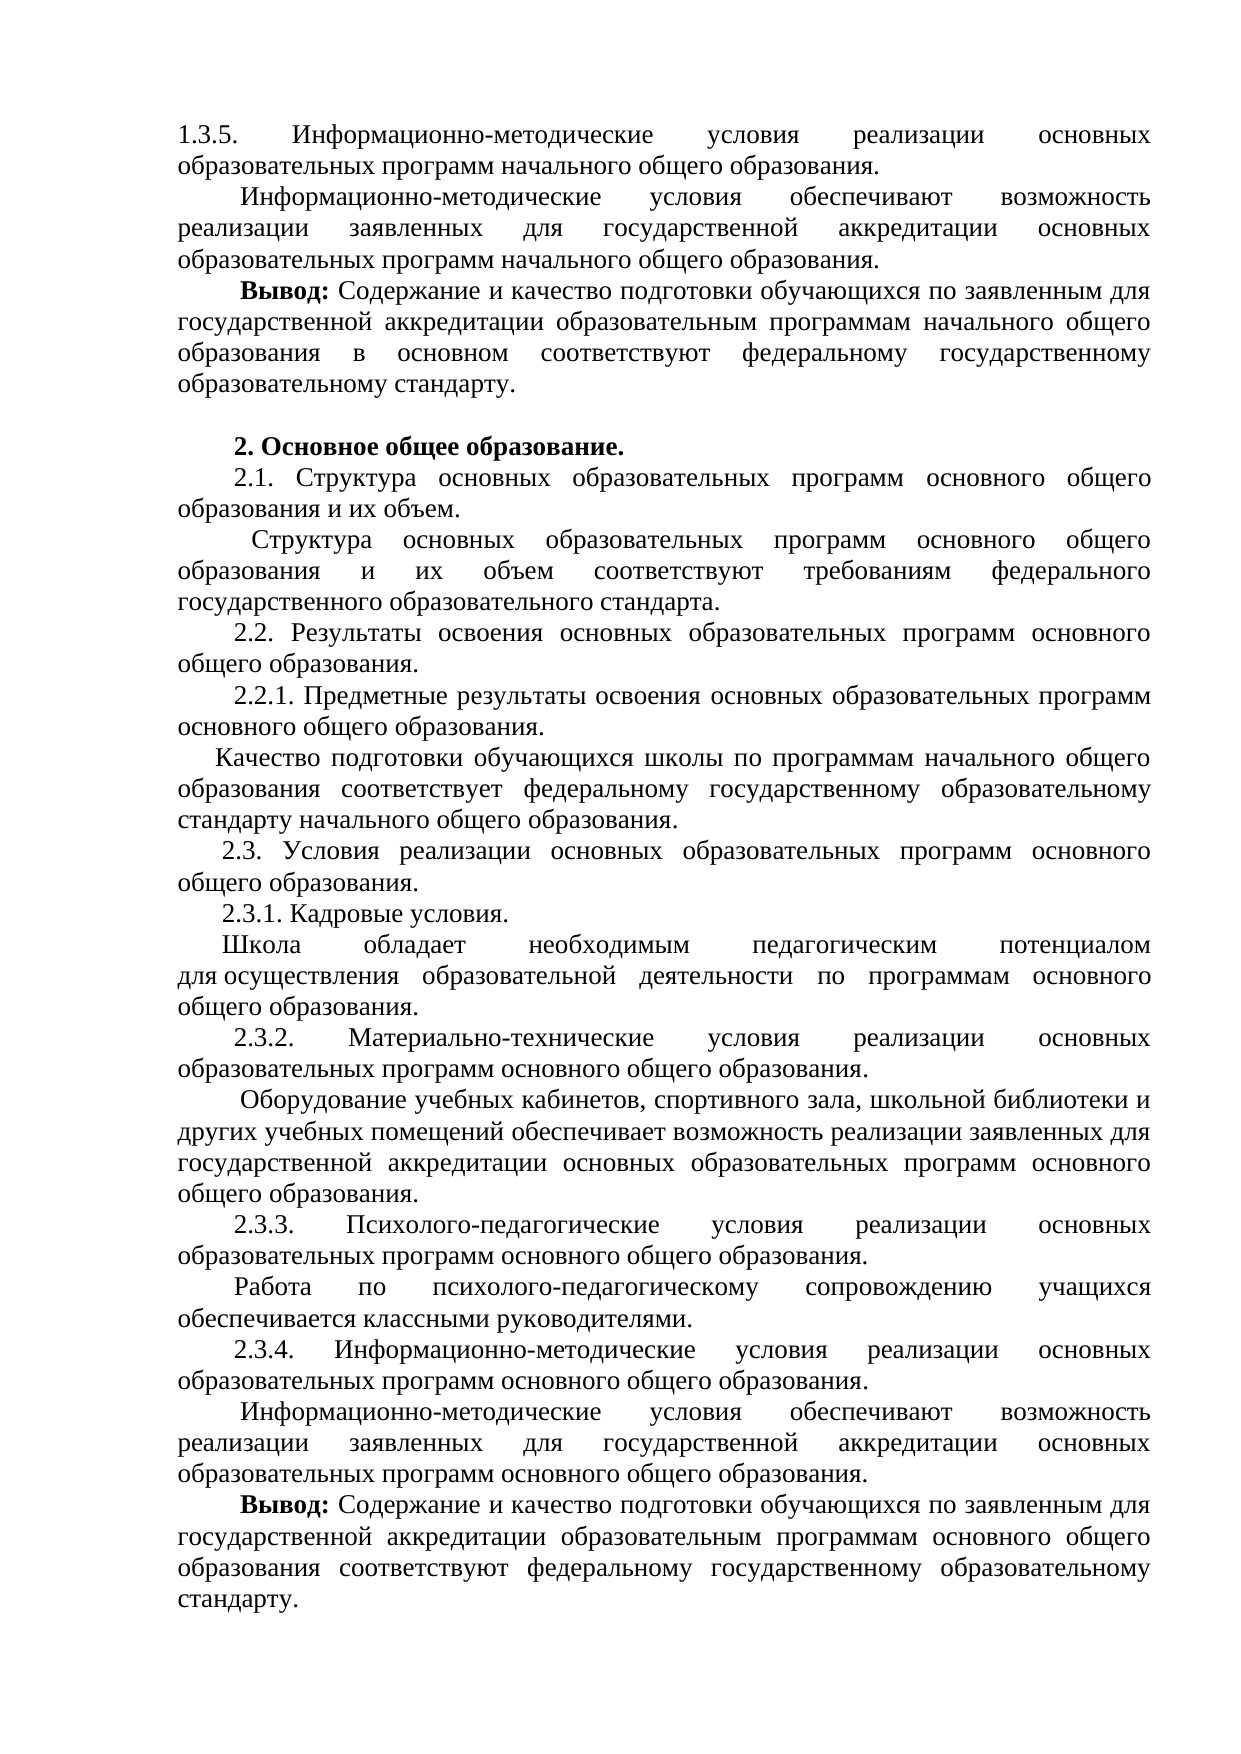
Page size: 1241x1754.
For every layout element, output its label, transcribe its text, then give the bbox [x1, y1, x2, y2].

text Информационно-методические условия обеспечивают возможность реализации заявленных для государственной аккредитации основных образовательных программ основного общего образования. [177, 1395, 1152, 1488]
text 2.1. Структура основных образовательных программ основного общего образования и их объем. [177, 461, 1152, 523]
text Оборудование учебных кабинетов, спортивного зала, школьной библиотеки и других учебных помещений обеспечивает возможность реализации заявленных для государственной аккредитации основных образовательных программ основного общего образования. [177, 1084, 1152, 1208]
text Информационно-методические условия обеспечивают возможность реализации заявленных для государственной аккредитации основных образовательных программ начального общего образования. [177, 180, 1152, 274]
text 1.3.5. Информационно-методические условия реализации основных образовательных программ начального общего образования. [177, 118, 1152, 180]
text 2.2. Результаты освоения основных образовательных программ основного общего образования. [177, 616, 1152, 679]
text 2. Основное общее образование. [177, 429, 1152, 461]
text Вывод: Содержание и качество подготовки обучающихся по заявленным для государственной аккредитации образовательным программам начального общего образования в основном соответствуют федеральному государственному образовательному стандарту. [177, 274, 1152, 398]
text 2.3.4. Информационно-методические условия реализации основных образовательных программ основного общего образования. [177, 1333, 1152, 1395]
text Школа обладает необходимым педагогическим потенциалом для осуществления образовательной деятельности по программам основного общего образования. [177, 928, 1152, 1021]
text 2.3. Условия реализации основных образовательных программ основного общего образования. [177, 834, 1152, 897]
text Качество подготовки обучающихся школы по программам начального общего образования соответствует федеральному государственному образовательному стандарту начального общего образования. [177, 741, 1152, 834]
text 2.2.1. Предметные результаты освоения основных образовательных программ основного общего образования. [177, 679, 1152, 741]
text 2.3.2. Материально-технические условия реализации основных образовательных программ основного общего образования. [177, 1021, 1152, 1084]
text Структура основных образовательных программ основного общего образования и их объем соответствуют требованиям федерального государственного образовательного стандарта. [177, 523, 1152, 616]
text 2.3.1. Кадровые условия. [222, 897, 1152, 928]
text 2.3.3. Психолого-педагогические условия реализации основных образовательных программ основного общего образования. [177, 1208, 1152, 1271]
text Вывод: Содержание и качество подготовки обучающихся по заявленным для государственной аккредитации образовательным программам основного общего образования соответствуют федеральному государственному образовательному стандарту. [177, 1488, 1152, 1613]
text Работа по психолого-педагогическому сопровождению учащихся обеспечивается классными руководителями. [177, 1271, 1152, 1333]
